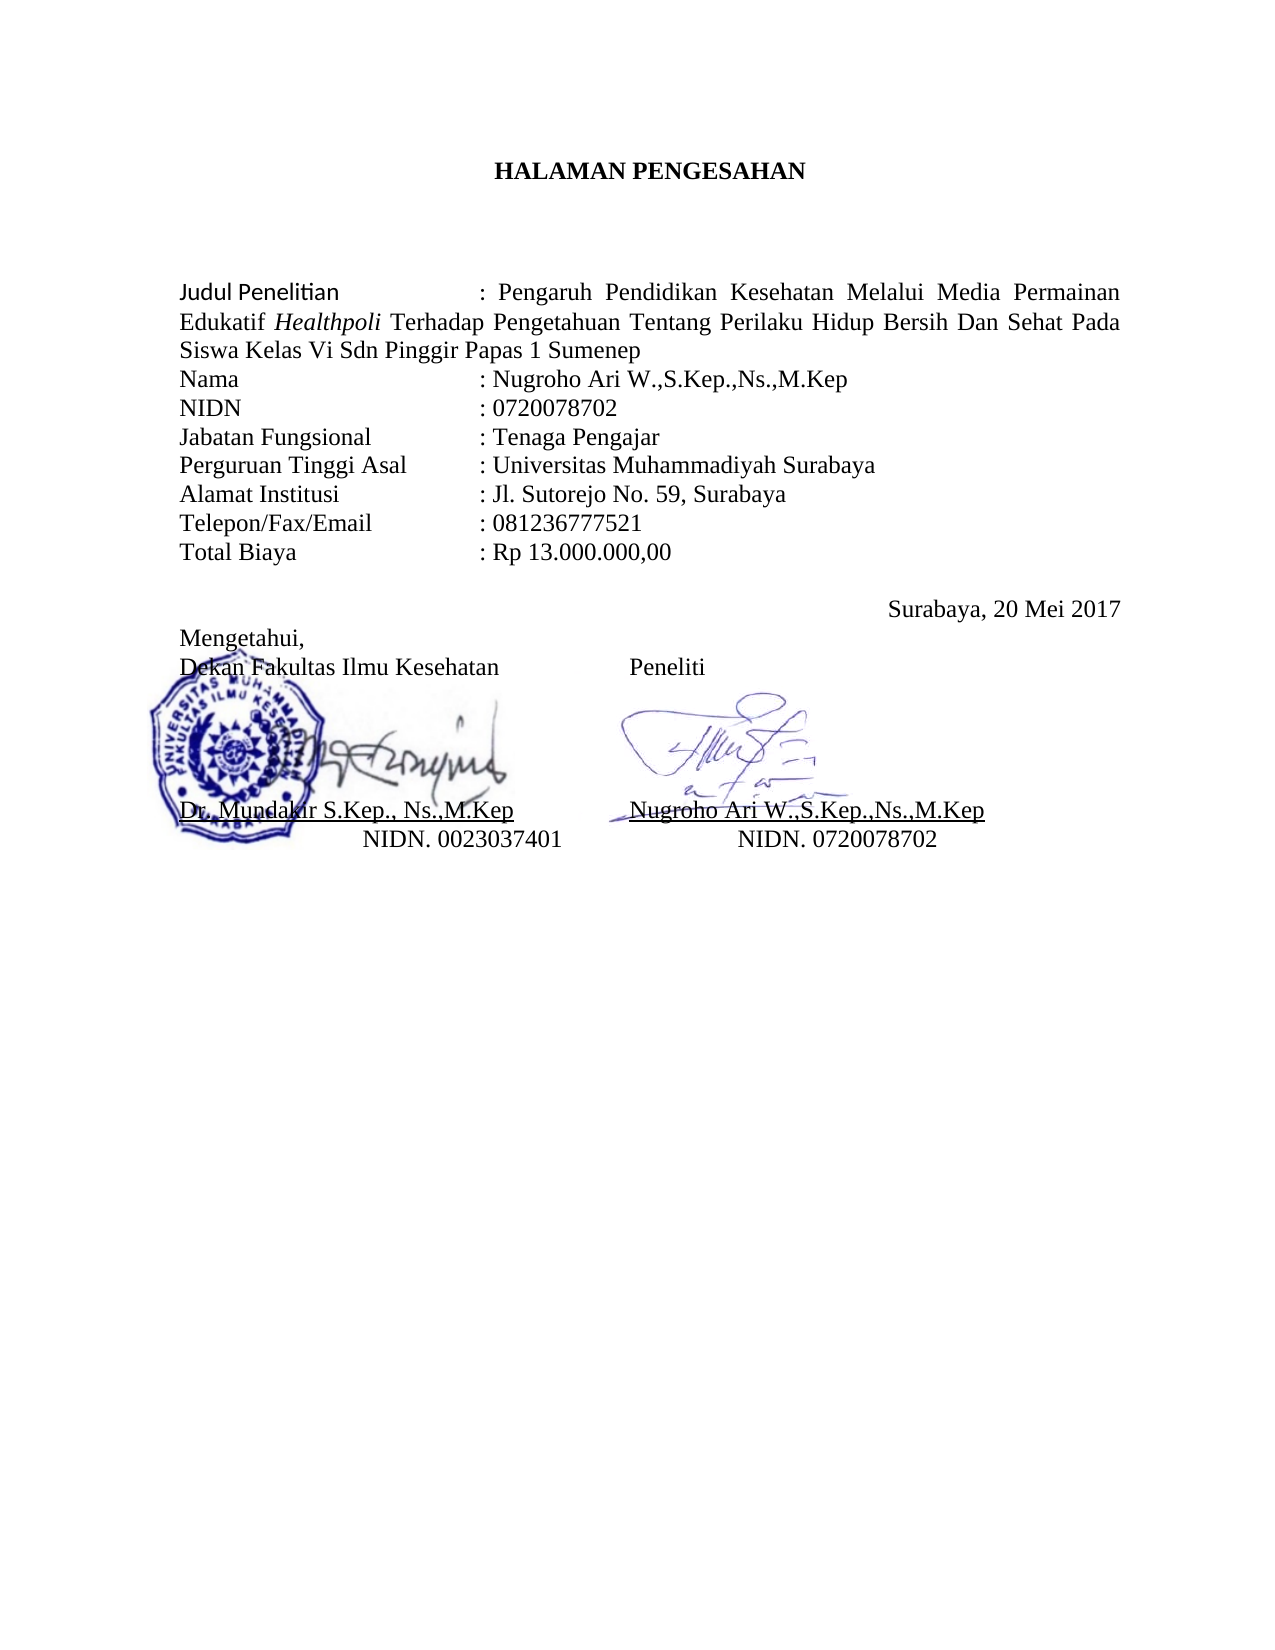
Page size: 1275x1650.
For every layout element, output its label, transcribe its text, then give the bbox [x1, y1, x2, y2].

text Mengetahui, [179, 623, 1121, 652]
text Perguruan Tinggi Asal : Universitas Muhammadiyah Surabaya [179, 450, 1121, 479]
text Telepon/Fax/Email : 081236777521 [179, 508, 1121, 537]
text Dekan Fakultas Ilmu Kesehatan Peneliti [179, 652, 1121, 680]
text Jabatan Fungsional : Tenaga Pengajar [179, 422, 1121, 450]
text Surabaya, 20 Mei 2017 [179, 594, 1121, 623]
picture [146, 642, 516, 850]
text Alamat Institusi : Jl. Sutorejo No. 59, Surabaya [179, 479, 1121, 508]
text HALAMAN PENGESAHAN [179, 156, 1121, 185]
text NIDN : 0720078702 [179, 393, 1121, 422]
text Nama : Nugroho Ari W.,S.Kep.,Ns.,M.Kep [179, 364, 1121, 393]
text Judul Penelitian : Pengaruh Pendidikan Kesehatan Melalui Media Permainan Edukatif Healthpoli Terhadap Pengetahuan Tentang Perilaku Hidup Bersih Dan Sehat Pada Siswa Kelas Vi Sdn Pinggir Papas 1 Sumenep [179, 276, 1121, 364]
text Total Biaya : Rp 13.000.000,00 [179, 537, 1121, 565]
text Dr. Mundakir S.Kep., Ns.,M.Kep Nugroho Ari W.,S.Kep.,Ns.,M.Kep [179, 795, 1121, 824]
text NIDN. 0023037401 NIDN. 0720078702 [179, 824, 1121, 853]
